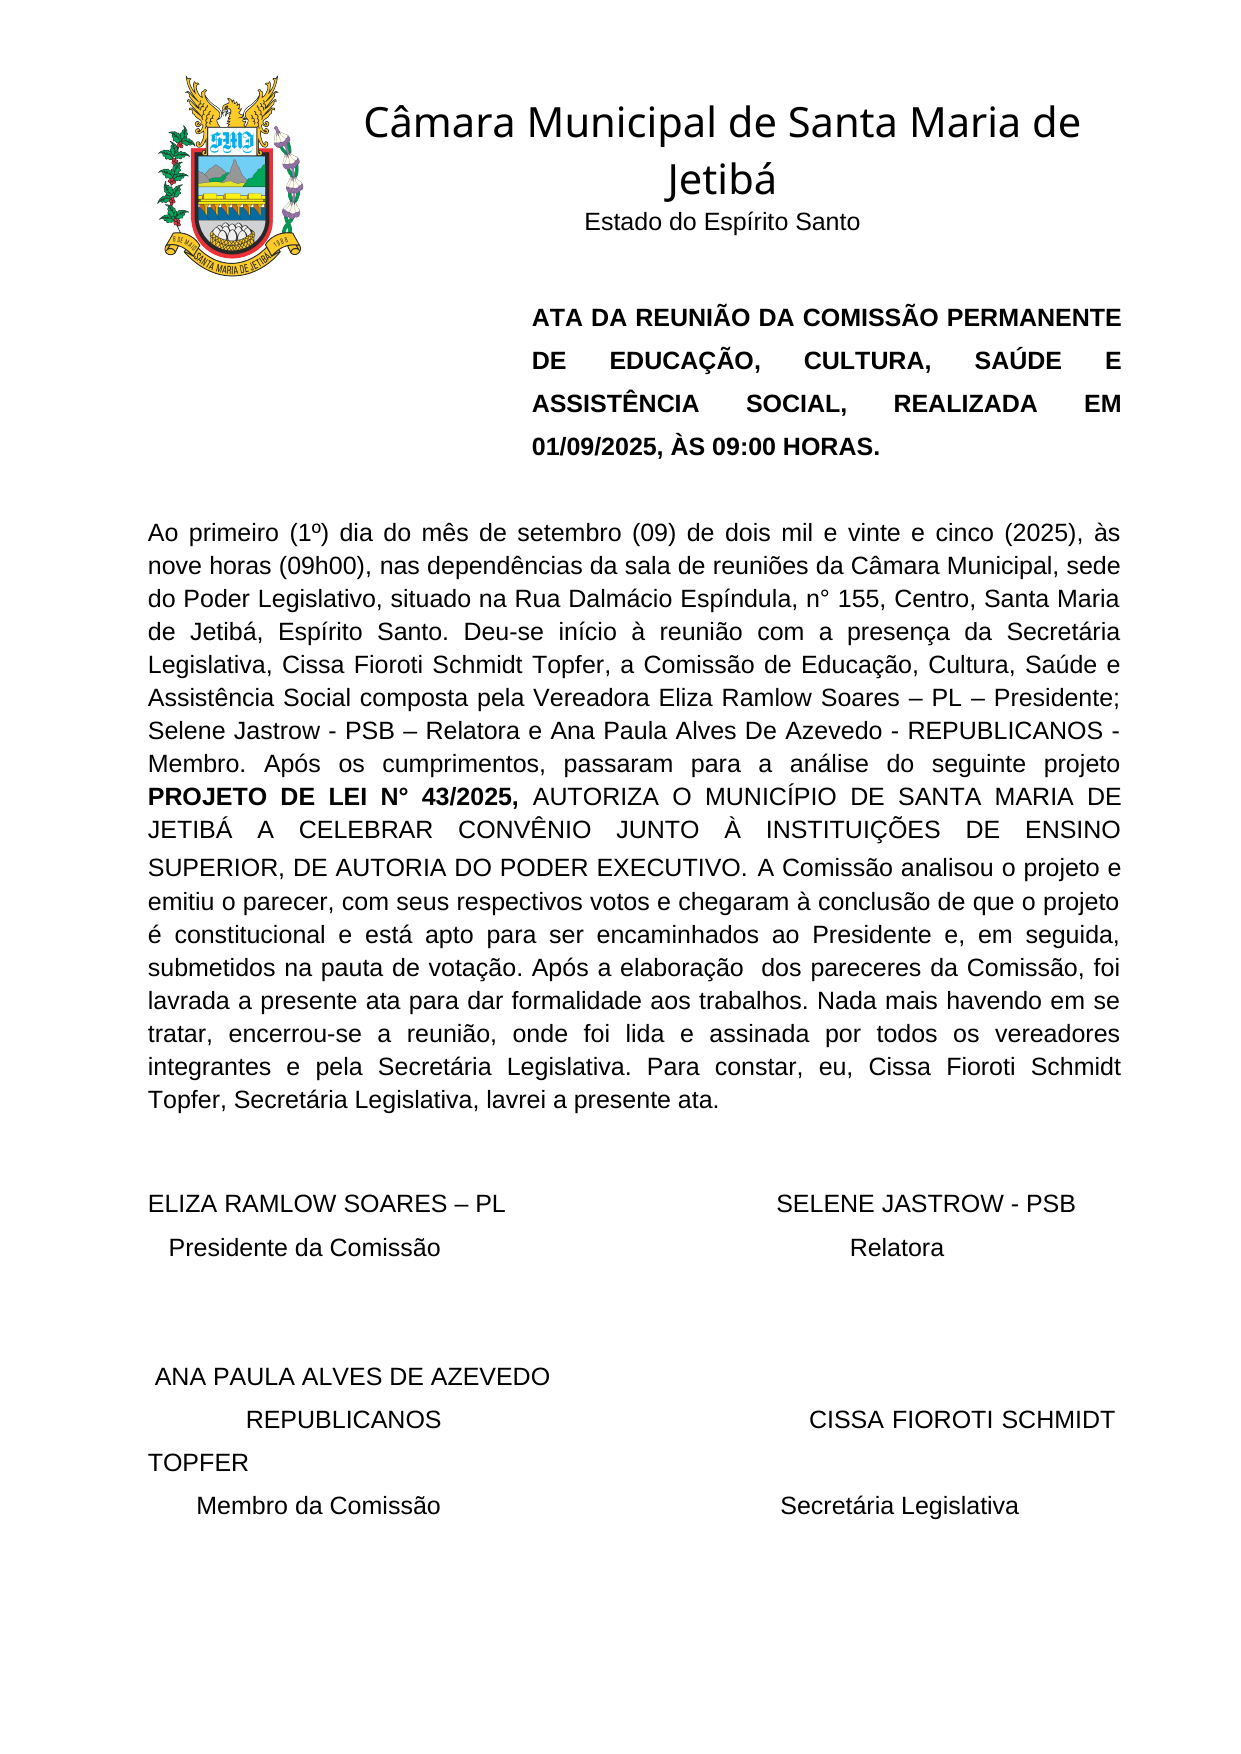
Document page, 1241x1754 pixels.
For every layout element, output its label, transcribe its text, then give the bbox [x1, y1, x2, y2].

text Presidente da Comissão Relatora [148, 1233, 1122, 1261]
text ANA PAULA ALVES DE AZEVEDO [148, 1362, 1122, 1391]
text Ao primeiro (1º) dia do mês de setembro (09) de dois mil e vinte e cinco (2025), às nove horas (09h00), nas dependências da sala de reuniões da Câmara Municipal, sede do Poder Legislativo, situado na Rua Dalmácio Espíndula, n° 155, Centro, Santa Maria de Jetibá, Espírito Santo. Deu-se início à reunião com a presença da Secretária Legislativa, Cissa Fioroti Schmidt Topfer, a Comissão de Educação, Cultura, Saúde e Assistência Social composta pela Vereadora Eliza Ramlow Soares – PL – Presidente; Selene Jastrow - PSB – Relatora e Ana Paula Alves De Azevedo - REPUBLICANOS - Membro. Após os cumprimentos, passaram para a análise do seguinte projeto PROJETO DE LEI N° 43/2025, AUTORIZA O MUNICÍPIO DE SANTA MARIA DE JETIBÁ A CELEBRAR CONVÊNIO JUNTO À INSTITUIÇÕES DE ENSINO SUPERIOR, DE AUTORIA DO PODER EXECUTIVO. A Comissão analisou o projeto e emitiu o parecer, com seus respectivos votos e chegaram à conclusão de que o projeto é constitucional e está apto para ser encaminhados ao Presidente e, em seguida, submetidos na pauta de votação. Após a elaboração dos pareceres da Comissão, foi lavrada a presente ata para dar formalidade aos trabalhos. Nada mais havendo em se tratar, encerrou-se a reunião, onde foi lida e assinada por todos os vereadores integrantes e pela Secretária Legislativa. Para constar, eu, Cissa Fioroti Schmidt Topfer, Secretária Legislativa, lavrei a presente ata. [148, 518, 1122, 1114]
text Membro da Comissão Secretária Legislativa [148, 1491, 1122, 1520]
text REPUBLICANOS CISSA FIOROTI SCHMIDT TOPFER [148, 1405, 1122, 1477]
text ELIZA RAMLOW SOARES – PL SELENE JASTROW - PSB [148, 1189, 1122, 1218]
text ATA DA REUNIÃO DA COMISSÃO PERMANENTE DE EDUCAÇÃO, CULTURA, SAÚDE E ASSISTÊNCIA SOCIAL, REALIZADA EM 01/09/2025, ÀS 09:00 HORAS. [532, 302, 1122, 461]
picture [155, 73, 305, 279]
